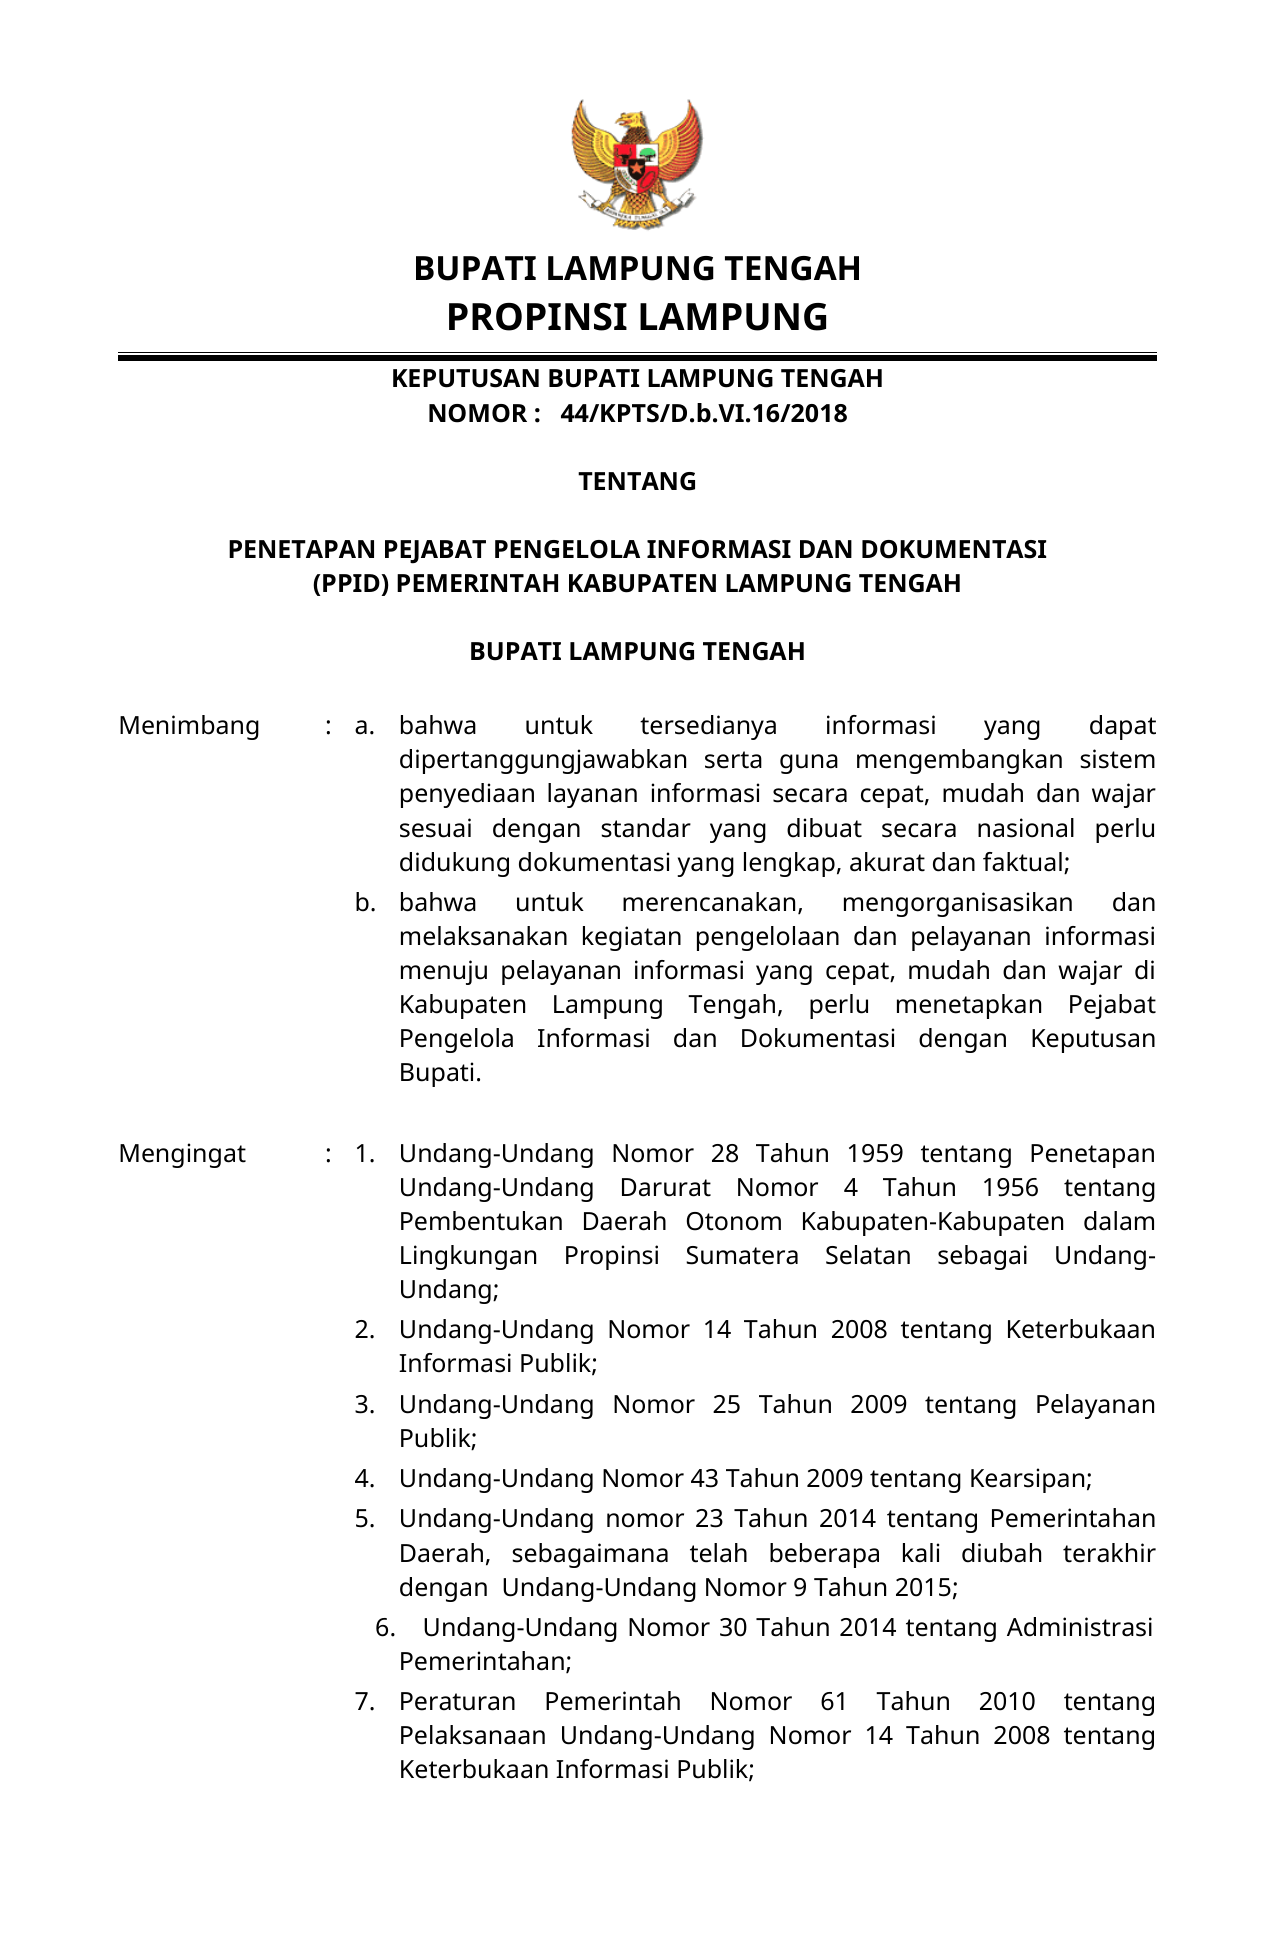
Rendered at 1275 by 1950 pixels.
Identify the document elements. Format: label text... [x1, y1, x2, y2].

text KEPUTUSAN BUPATI LAMPUNG TENGAH [118, 361, 1157, 395]
text 5. Undang-Undang nomor 23 Tahun 2014 tentang Pemerintahan Daerah, sebagaimana telah beberapa kali diubah terakhir dengan Undang-Undang Nomor 9 Tahun 2015; [118, 1501, 1157, 1603]
text Menimbang : a. bahwa untuk tersedianya informasi yang dapat dipertanggungjawabkan serta guna mengembangkan sistem penyediaan layanan informasi secara cepat, mudah dan wajar sesuai dengan standar yang dibuat secara nasional perlu didukung dokumentasi yang lengkap, akurat dan faktual; [118, 708, 1157, 878]
picture [563, 88, 712, 245]
text 2. Undang-Undang Nomor 14 Tahun 2008 tentang Keterbukaan Informasi Publik; [118, 1312, 1157, 1380]
text 6. Undang-Undang Nomor 30 Tahun 2014 tentang Administrasi Pemerintahan; [118, 1609, 1157, 1678]
text Mengingat : 1. Undang-Undang Nomor 28 Tahun 1959 tentang Penetapan Undang-Undang Darurat Nomor 4 Tahun 1956 tentang Pembentukan Daerah Otonom Kabupaten-Kabupaten dalam Lingkungan Propinsi Sumatera Selatan sebagai Undang-Undang; [118, 1136, 1157, 1306]
text PENETAPAN PEJABAT PENGELOLA INFORMASI DAN DOKUMENTASI [118, 531, 1157, 566]
text 4. Undang-Undang Nomor 43 Tahun 2009 tentang Kearsipan; [118, 1461, 1157, 1495]
text PROPINSI LAMPUNG [118, 290, 1157, 352]
text b. bahwa untuk merencanakan, mengorganisasikan dan melaksanakan kegiatan pengelolaan dan pelayanan informasi menuju pelayanan informasi yang cepat, mudah dan wajar di Kabupaten Lampung Tengah, perlu menetapkan Pejabat Pengelola Informasi dan Dokumentasi dengan Keputusan Bupati. [118, 884, 1157, 1089]
text NOMOR : 44/KPTS/D.b.VI.16/2018 [118, 395, 1157, 429]
text 7. Peraturan Pemerintah Nomor 61 Tahun 2010 tentang Pelaksanaan Undang-Undang Nomor 14 Tahun 2008 tentang Keterbukaan Informasi Publik; [118, 1684, 1157, 1786]
text (PPID) PEMERINTAH KABUPATEN LAMPUNG TENGAH [118, 566, 1157, 599]
text BUPATI LAMPUNG TENGAH [118, 634, 1157, 668]
text BUPATI LAMPUNG TENGAH [118, 245, 1157, 290]
text TENTANG [118, 463, 1157, 497]
text 3. Undang-Undang Nomor 25 Tahun 2009 tentang Pelayanan Publik; [118, 1386, 1157, 1454]
